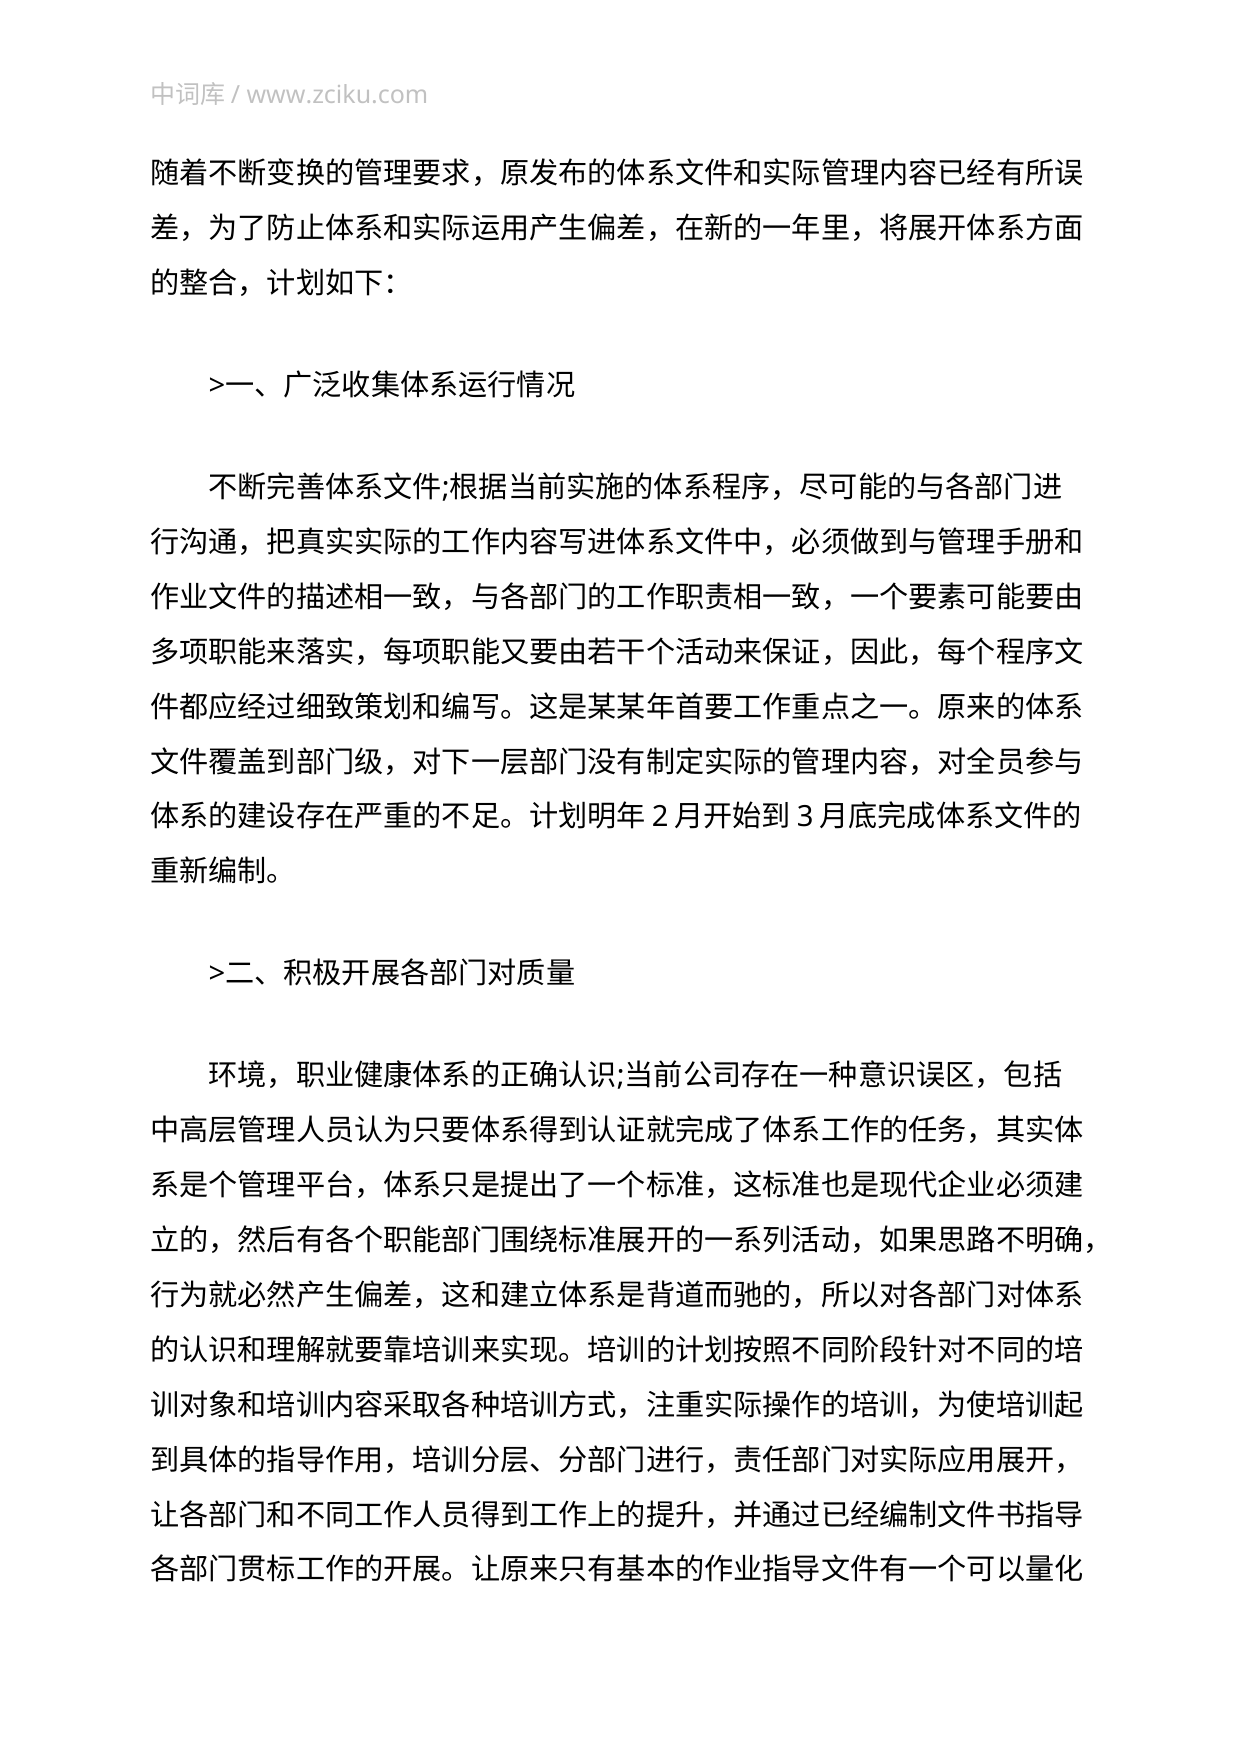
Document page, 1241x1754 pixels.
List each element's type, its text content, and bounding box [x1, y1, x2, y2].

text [150, 150, 1090, 302]
text >一、广泛收集体系运行情况 [150, 362, 1090, 404]
text 不断完善体系文件;根据当前实施的体系程序，尽可能的与各部门进行沟通，把真实实际的工作内容写进体系文件中，必须做到与管理手册和作业文件的描述相一致，与各部门的工作职责相一致，一个要素可能要由多项职能来落实，每项职能又要由若干个活动来保证，因此，每个程序文件都应经过细致策划和编写。这是某某年首要工作重点之一。原来的体系文件覆盖到部门级，对下一层部门没有制定实际的管理内容，对全员参与体系的建设存在严重的不足。计划明年2月开始到3月底完成体系文件的重新编制。 [150, 463, 1090, 890]
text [150, 1052, 1090, 1588]
text >二、积极开展各部门对质量 [150, 950, 1090, 992]
